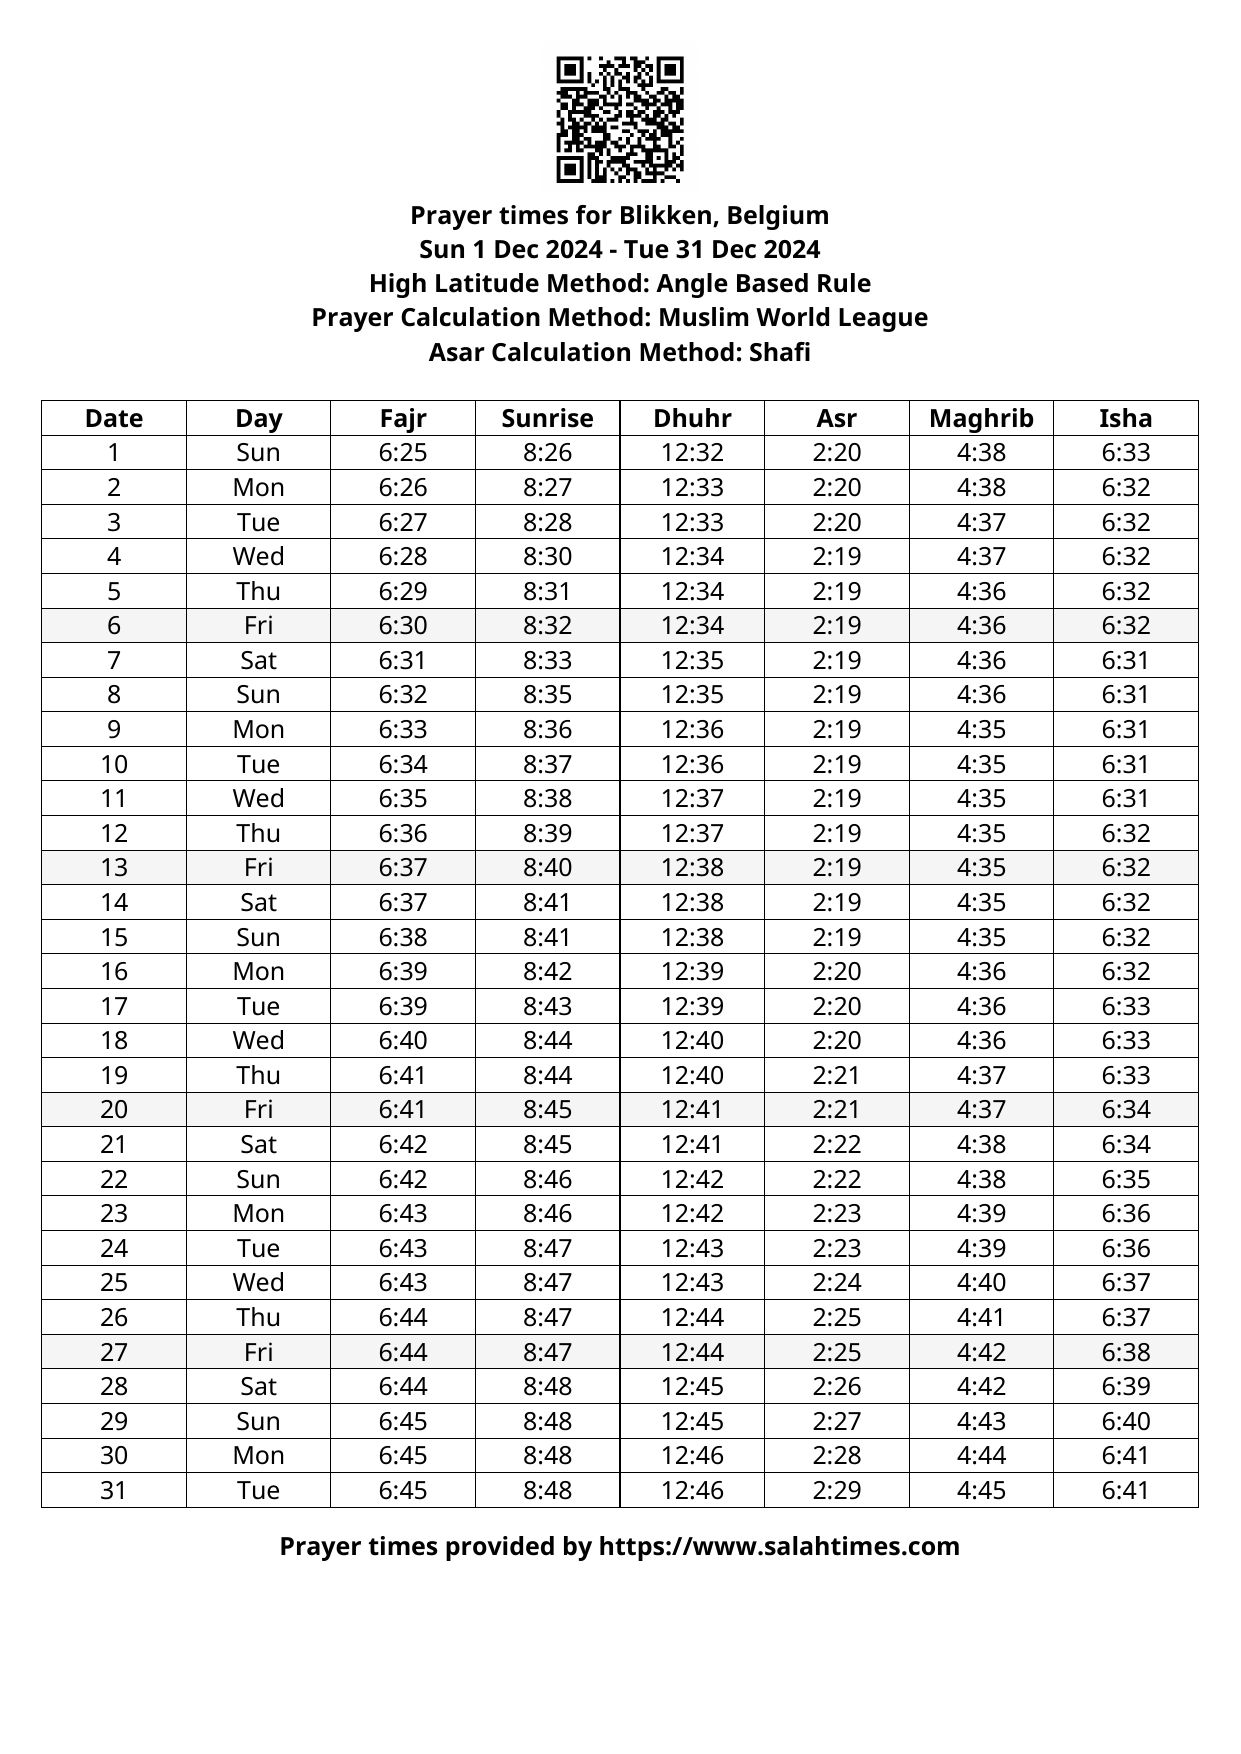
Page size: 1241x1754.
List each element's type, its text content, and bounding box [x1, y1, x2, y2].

table_cell 4:36 [910, 643, 1053, 677]
table_cell 6:34 [331, 747, 475, 780]
table_cell 6:39 [1054, 1369, 1198, 1403]
text Asar Calculation Method: Shafi [42, 334, 1198, 368]
table_cell 12:35 [621, 678, 764, 711]
table_cell Wed [187, 781, 330, 815]
table_cell 23 [42, 1196, 186, 1230]
table_cell 6:37 [331, 885, 475, 919]
table_cell 8:30 [476, 539, 619, 573]
table_cell 8:48 [476, 1369, 619, 1403]
table_cell 4:45 [910, 1473, 1053, 1507]
table_cell 12:40 [621, 1024, 764, 1057]
table_cell 4:35 [910, 851, 1053, 884]
text Sun 1 Dec 2024 - Tue 31 Dec 2024 [42, 232, 1198, 266]
table_cell 8:36 [476, 712, 619, 746]
table_cell 12:37 [621, 816, 764, 849]
table_cell 6:32 [1054, 954, 1198, 988]
table_cell Sat [187, 885, 330, 919]
table_cell 6:32 [1054, 539, 1198, 573]
table_cell Sun [187, 1162, 330, 1195]
table_header Date [42, 401, 186, 434]
table_header Day [187, 401, 330, 434]
table_cell Sun [187, 678, 330, 711]
table_cell 3 [42, 505, 186, 538]
table_cell 2:22 [765, 1127, 909, 1161]
table_cell 6:37 [331, 851, 475, 884]
table_cell 27 [42, 1335, 186, 1368]
table_cell 6:42 [331, 1162, 475, 1195]
table_cell 4:44 [910, 1439, 1053, 1472]
table_cell 8:35 [476, 678, 619, 711]
table_cell 6:27 [331, 505, 475, 538]
table_cell Sat [187, 1369, 330, 1403]
table_cell 8:41 [476, 920, 619, 953]
table_header Isha [1054, 401, 1198, 434]
table_cell 10 [42, 747, 186, 780]
table_cell 4:36 [910, 609, 1053, 642]
table_cell 4:37 [910, 1058, 1053, 1092]
table_cell 6:39 [331, 954, 475, 988]
table_cell 12:33 [621, 470, 764, 504]
table_cell 8:32 [476, 609, 619, 642]
table_cell 31 [42, 1473, 186, 1507]
table_cell 6:32 [1054, 609, 1198, 642]
table_cell 6:29 [331, 574, 475, 607]
table_cell 6:43 [331, 1196, 475, 1230]
table_cell 12 [42, 816, 186, 849]
table_cell 6:44 [331, 1335, 475, 1368]
table_cell 6:31 [1054, 781, 1198, 815]
table_cell 8:41 [476, 885, 619, 919]
table_cell 2:20 [765, 436, 909, 469]
table_cell 6:43 [331, 1266, 475, 1299]
table_cell 19 [42, 1058, 186, 1092]
table_cell 8:45 [476, 1093, 619, 1126]
table_cell 2:19 [765, 920, 909, 953]
table_cell 6:26 [331, 470, 475, 504]
table_cell 2:20 [765, 954, 909, 988]
text Prayer times provided by https://www.salahtimes.com [42, 1528, 1198, 1563]
table_cell 8:48 [476, 1473, 619, 1507]
table_cell 2:20 [765, 470, 909, 504]
table_cell 20 [42, 1093, 186, 1126]
table_cell 2:26 [765, 1369, 909, 1403]
table_cell 12:38 [621, 885, 764, 919]
table_cell 4:39 [910, 1231, 1053, 1264]
table_cell 8:48 [476, 1439, 619, 1472]
table_header Dhuhr [621, 401, 764, 434]
table_cell 12:43 [621, 1266, 764, 1299]
table_cell 21 [42, 1127, 186, 1161]
table_header Asr [765, 401, 909, 434]
table_cell Tue [187, 505, 330, 538]
table_cell 4:37 [910, 1093, 1053, 1126]
table_cell Sun [187, 436, 330, 469]
table_cell 29 [42, 1404, 186, 1437]
table_cell Sun [187, 1404, 330, 1437]
table_cell 6:33 [331, 712, 475, 746]
table_cell 22 [42, 1162, 186, 1195]
table_cell 2:19 [765, 747, 909, 780]
table_cell 4:35 [910, 781, 1053, 815]
table_cell 2:19 [765, 712, 909, 746]
table_cell 6:33 [1054, 1024, 1198, 1057]
table_cell 6:37 [1054, 1266, 1198, 1299]
table_cell 26 [42, 1300, 186, 1334]
table_cell 12:45 [621, 1369, 764, 1403]
table_cell Fri [187, 851, 330, 884]
table_cell 8:45 [476, 1127, 619, 1161]
table_cell 4:36 [910, 1024, 1053, 1057]
table_cell 4:37 [910, 505, 1053, 538]
table_cell 12:32 [621, 436, 764, 469]
table_cell 8:43 [476, 989, 619, 1022]
table_cell 4:35 [910, 885, 1053, 919]
table_cell Thu [187, 1058, 330, 1092]
table_cell Wed [187, 539, 330, 573]
table_cell 6:41 [331, 1093, 475, 1126]
text High Latitude Method: Angle Based Rule [42, 266, 1198, 300]
table_cell 4:40 [910, 1266, 1053, 1299]
table_cell 2:25 [765, 1300, 909, 1334]
table_cell 2:19 [765, 816, 909, 849]
table_cell 6:31 [1054, 747, 1198, 780]
table_cell Fri [187, 1335, 330, 1368]
table_cell 6:42 [331, 1127, 475, 1161]
picture [542, 41, 699, 198]
table_cell 4:38 [910, 436, 1053, 469]
table_cell 6:38 [1054, 1335, 1198, 1368]
table_cell 6:32 [1054, 851, 1198, 884]
table_cell 30 [42, 1439, 186, 1472]
table_cell 4:37 [910, 539, 1053, 573]
table_cell 6:38 [331, 920, 475, 953]
table_cell 6:45 [331, 1473, 475, 1507]
table_header Maghrib [910, 401, 1053, 434]
text Prayer times for Blikken, Belgium [42, 198, 1198, 232]
table_cell 8:44 [476, 1024, 619, 1057]
table_cell 4:36 [910, 574, 1053, 607]
table_cell 6:33 [1054, 989, 1198, 1022]
table_cell 12:46 [621, 1439, 764, 1472]
table_cell 12:36 [621, 747, 764, 780]
table_cell 2:19 [765, 609, 909, 642]
table_cell 6:44 [331, 1369, 475, 1403]
table_cell 12:45 [621, 1404, 764, 1437]
table_cell 8:46 [476, 1162, 619, 1195]
table_cell 15 [42, 920, 186, 953]
table_cell 6:35 [331, 781, 475, 815]
table_cell 2:22 [765, 1162, 909, 1195]
table_cell 4:36 [910, 954, 1053, 988]
table_cell 8:28 [476, 505, 619, 538]
table_cell 2:23 [765, 1196, 909, 1230]
table_cell 6:32 [331, 678, 475, 711]
table_cell 4:35 [910, 712, 1053, 746]
table_cell 4:39 [910, 1196, 1053, 1230]
table_cell 2:25 [765, 1335, 909, 1368]
table_cell Mon [187, 712, 330, 746]
table_cell Sun [187, 920, 330, 953]
table_cell 6:40 [1054, 1404, 1198, 1437]
table_cell 4 [42, 539, 186, 573]
table_cell 8:40 [476, 851, 619, 884]
table_cell 6:43 [331, 1231, 475, 1264]
table_cell 12:39 [621, 954, 764, 988]
table_cell 12:42 [621, 1196, 764, 1230]
table_cell 6:35 [1054, 1162, 1198, 1195]
table_cell 5 [42, 574, 186, 607]
table_cell 8:47 [476, 1300, 619, 1334]
table_cell 2 [42, 470, 186, 504]
table_cell 6:34 [1054, 1127, 1198, 1161]
table_cell 14 [42, 885, 186, 919]
table_cell Fri [187, 1093, 330, 1126]
table_cell Thu [187, 574, 330, 607]
table_cell 2:27 [765, 1404, 909, 1437]
table_cell Thu [187, 816, 330, 849]
table_cell 4:43 [910, 1404, 1053, 1437]
table_cell 28 [42, 1369, 186, 1403]
table_cell Mon [187, 954, 330, 988]
table_cell 12:42 [621, 1162, 764, 1195]
table_cell 8:48 [476, 1404, 619, 1437]
table_cell 8:47 [476, 1266, 619, 1299]
table_cell Sat [187, 1127, 330, 1161]
table_cell 17 [42, 989, 186, 1022]
table_cell Tue [187, 1231, 330, 1264]
table_cell 12:44 [621, 1335, 764, 1368]
table_cell 18 [42, 1024, 186, 1057]
table_cell 4:36 [910, 989, 1053, 1022]
table_cell 6:32 [1054, 885, 1198, 919]
table_cell 6:40 [331, 1024, 475, 1057]
table_cell 2:23 [765, 1231, 909, 1264]
table_cell 2:19 [765, 781, 909, 815]
table_cell 12:34 [621, 539, 764, 573]
table_cell 6:36 [1054, 1196, 1198, 1230]
table_cell 2:19 [765, 643, 909, 677]
table_cell 6:30 [331, 609, 475, 642]
table_cell Mon [187, 1439, 330, 1472]
table_cell 2:20 [765, 505, 909, 538]
table_cell Tue [187, 747, 330, 780]
table_cell 6:33 [1054, 1058, 1198, 1092]
table_cell 16 [42, 954, 186, 988]
table_cell 24 [42, 1231, 186, 1264]
table_cell 8 [42, 678, 186, 711]
table_cell 6:44 [331, 1300, 475, 1334]
table_cell 8:47 [476, 1231, 619, 1264]
table_cell 12:34 [621, 574, 764, 607]
table_cell 6:36 [1054, 1231, 1198, 1264]
table_cell 2:20 [765, 989, 909, 1022]
table_cell 8:46 [476, 1196, 619, 1230]
table_cell 6:45 [331, 1404, 475, 1437]
table_cell 12:36 [621, 712, 764, 746]
table_cell 6:41 [331, 1058, 475, 1092]
table_cell 6:32 [1054, 505, 1198, 538]
table_cell 6:39 [331, 989, 475, 1022]
table_cell 8:33 [476, 643, 619, 677]
table_cell 6 [42, 609, 186, 642]
table_cell 12:38 [621, 851, 764, 884]
table_cell 12:41 [621, 1127, 764, 1161]
table_cell 12:37 [621, 781, 764, 815]
table_cell 8:47 [476, 1335, 619, 1368]
table_cell 8:31 [476, 574, 619, 607]
table_cell 9 [42, 712, 186, 746]
table_cell 2:24 [765, 1266, 909, 1299]
table_cell 2:29 [765, 1473, 909, 1507]
table_cell 12:39 [621, 989, 764, 1022]
table_cell 6:31 [331, 643, 475, 677]
table_cell Tue [187, 1473, 330, 1507]
table_header Sunrise [476, 401, 619, 434]
table_cell 4:38 [910, 1127, 1053, 1161]
table_cell 2:19 [765, 885, 909, 919]
table_cell 25 [42, 1266, 186, 1299]
table_cell 12:38 [621, 920, 764, 953]
table_cell 6:32 [1054, 574, 1198, 607]
table_cell 7 [42, 643, 186, 677]
table_cell 8:44 [476, 1058, 619, 1092]
table_cell 6:34 [1054, 1093, 1198, 1126]
table_cell Wed [187, 1266, 330, 1299]
table_cell Mon [187, 1196, 330, 1230]
table_cell 6:36 [331, 816, 475, 849]
table_cell 8:26 [476, 436, 619, 469]
table_cell 2:19 [765, 539, 909, 573]
table_cell 6:45 [331, 1439, 475, 1472]
table_cell 12:46 [621, 1473, 764, 1507]
table_cell 12:35 [621, 643, 764, 677]
table_cell 2:28 [765, 1439, 909, 1472]
table_cell 12:44 [621, 1300, 764, 1334]
table_cell 4:35 [910, 920, 1053, 953]
table_cell Tue [187, 989, 330, 1022]
table_cell 6:31 [1054, 678, 1198, 711]
table_cell 11 [42, 781, 186, 815]
table_cell 6:25 [331, 436, 475, 469]
table_cell Thu [187, 1300, 330, 1334]
table_cell 12:40 [621, 1058, 764, 1092]
table_cell Wed [187, 1024, 330, 1057]
table_cell 6:32 [1054, 470, 1198, 504]
table_cell 6:37 [1054, 1300, 1198, 1334]
table_cell 2:19 [765, 574, 909, 607]
table_cell 2:21 [765, 1093, 909, 1126]
table_cell 12:41 [621, 1093, 764, 1126]
table_cell 8:39 [476, 816, 619, 849]
table_cell 4:35 [910, 816, 1053, 849]
table_cell 4:42 [910, 1369, 1053, 1403]
table_cell 6:33 [1054, 436, 1198, 469]
table_cell 8:38 [476, 781, 619, 815]
table_cell 2:19 [765, 678, 909, 711]
table_cell 8:27 [476, 470, 619, 504]
table_cell 6:31 [1054, 712, 1198, 746]
table_cell 4:35 [910, 747, 1053, 780]
table_cell Sat [187, 643, 330, 677]
table_cell 4:38 [910, 1162, 1053, 1195]
table_cell 12:33 [621, 505, 764, 538]
text Prayer Calculation Method: Muslim World League [42, 300, 1198, 334]
table_cell 2:21 [765, 1058, 909, 1092]
table_cell 4:42 [910, 1335, 1053, 1368]
table_cell 12:43 [621, 1231, 764, 1264]
table_cell Fri [187, 609, 330, 642]
table_cell 4:38 [910, 470, 1053, 504]
table_cell 6:32 [1054, 920, 1198, 953]
table_cell 6:32 [1054, 816, 1198, 849]
table_cell 12:34 [621, 609, 764, 642]
table_header Fajr [331, 401, 475, 434]
table_cell 8:37 [476, 747, 619, 780]
table_cell Mon [187, 470, 330, 504]
table_cell 4:41 [910, 1300, 1053, 1334]
table_cell 8:42 [476, 954, 619, 988]
table_cell 2:20 [765, 1024, 909, 1057]
table_cell 6:41 [1054, 1439, 1198, 1472]
table_cell 4:36 [910, 678, 1053, 711]
table_cell 6:28 [331, 539, 475, 573]
table_cell 6:31 [1054, 643, 1198, 677]
table_cell 1 [42, 436, 186, 469]
table_cell 13 [42, 851, 186, 884]
table_cell 2:19 [765, 851, 909, 884]
table_cell 6:41 [1054, 1473, 1198, 1507]
